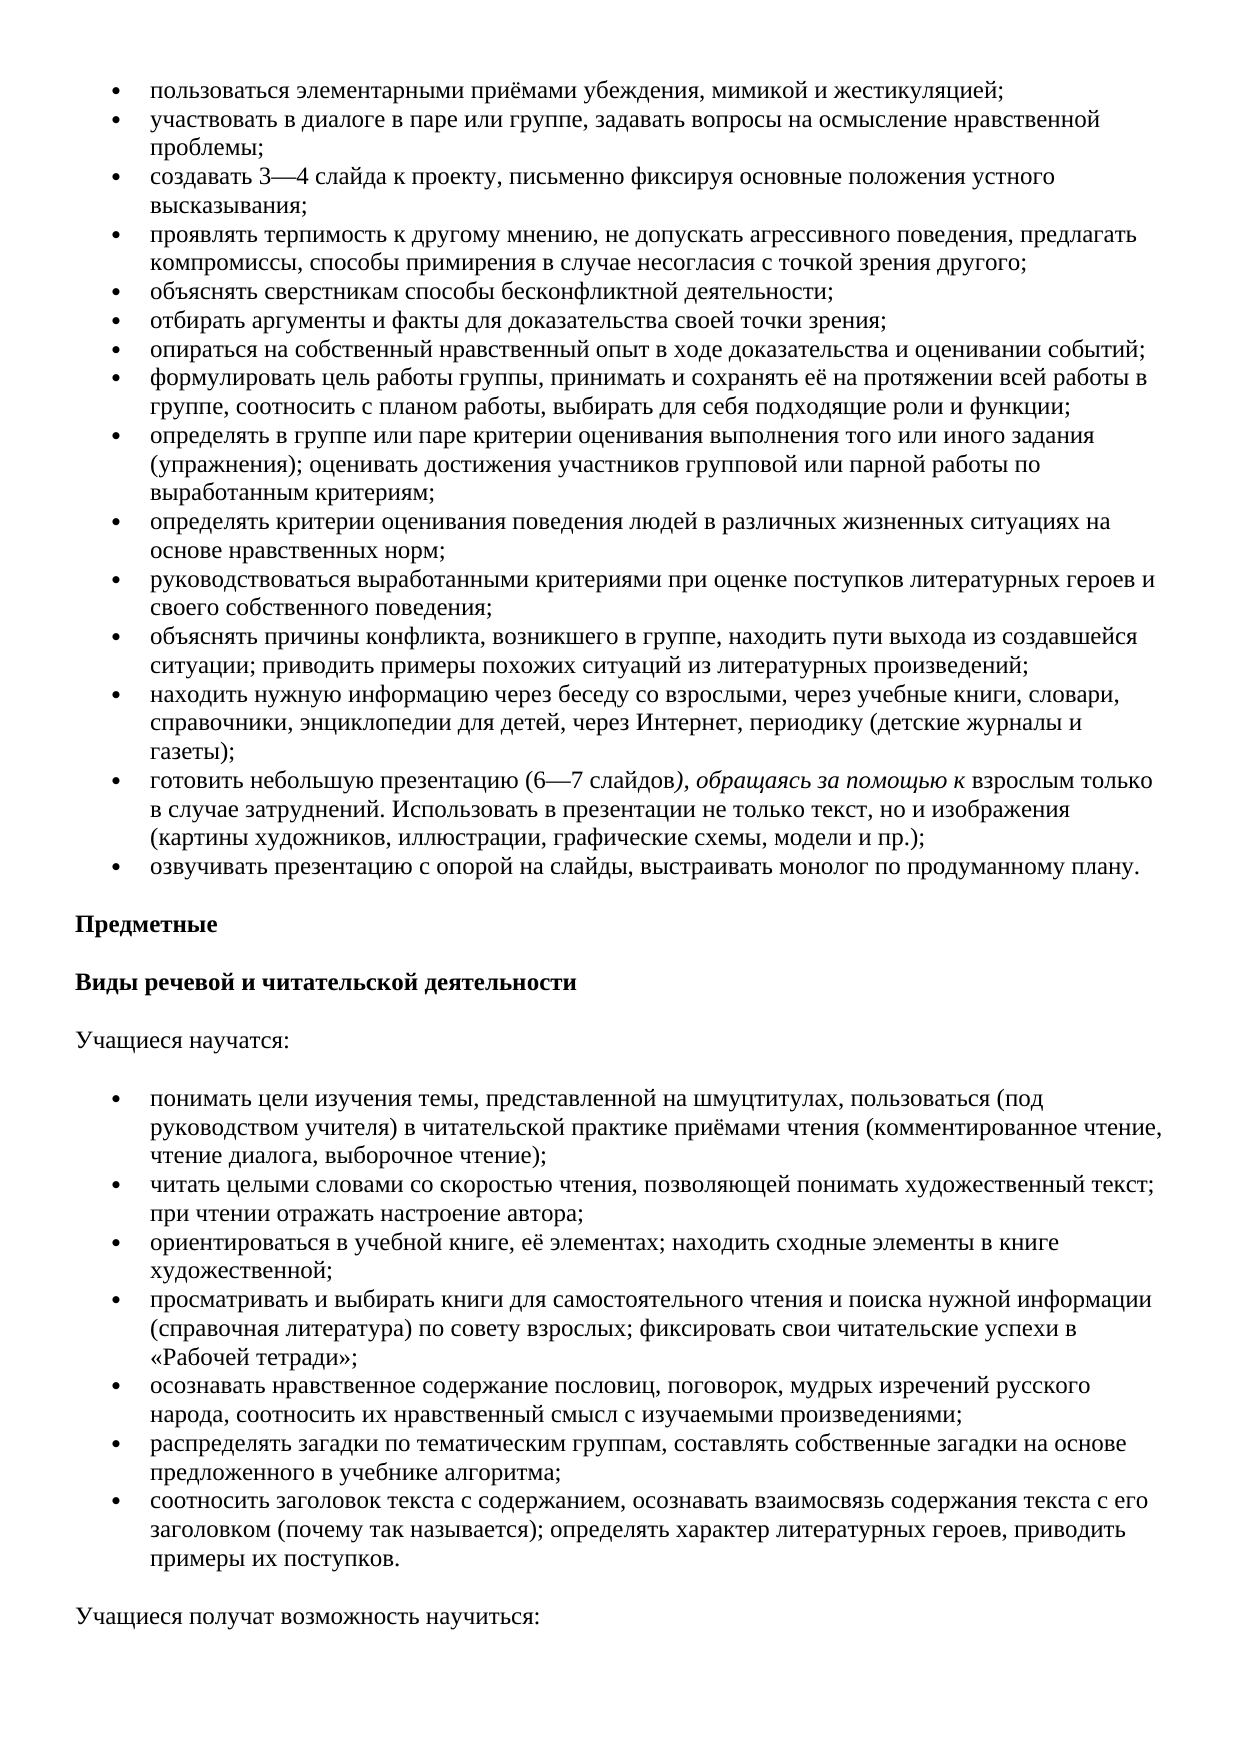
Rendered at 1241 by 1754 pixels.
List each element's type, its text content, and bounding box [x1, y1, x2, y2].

list просматривать и выбирать книги для самостоятельного чтения и поиска нужной информации (справочная литература) по совету взрослых; фиксировать свои читательские успехи в «Рабочей тетради»; [112, 1284, 1165, 1370]
text Виды речевой и читательской деятельности [75, 967, 1165, 996]
list находить нужную информацию через беседу со взрослыми, через учебные книги, словари, справочники, энциклопедии для детей, через Интернет, периодику (детские журналы и газеты); [112, 679, 1165, 765]
list опираться на собственный нравственный опыт в ходе доказательства и оценивании событий; [112, 334, 1165, 362]
list соотносить заголовок текста с содержанием, осознавать взаимосвязь содержания текста с его заголовком (почему так называется); определять характер литературных героев, приводить примеры их поступков. [112, 1485, 1165, 1572]
list объяснять причины конфликта, возникшего в группе, находить пути выхода из создавшейся ситуации; приводить примеры похожих ситуаций из литературных произведений; [112, 621, 1165, 679]
list определять в группе или паре критерии оценивания выполнения того или иного задания (упражнения); оценивать достижения участников групповой или парной работы по выработанным критериям; [112, 420, 1165, 506]
list отбирать аргументы и факты для доказательства своей точки зрения; [112, 305, 1165, 334]
list формулировать цель работы группы, принимать и сохранять её на протяжении всей работы в группе, соотносить с планом работы, выбирать для себя подходящие роли и функции; [112, 362, 1165, 420]
list озвучивать презентацию с опорой на слайды, выстраивать монолог по продуманному плану. [112, 851, 1165, 880]
list распределять загадки по тематическим группам, составлять собственные загадки на основе предложенного в учебнике алгоритма; [112, 1428, 1165, 1485]
list понимать цели изучения темы, представленной на шмуцтитулах, пользоваться (под руководством учителя) в читательской практике приёмами чтения (комментированное чтение, чтение диалога, выборочное чтение); [112, 1083, 1165, 1169]
list руководствоваться выработанными критериями при оценке поступков литературных героев и своего собственного поведения; [112, 564, 1165, 621]
list ориентироваться в учебной книге, её элементах; находить сходные элементы в книге художественной; [112, 1227, 1165, 1284]
text Учащиеся получат возможность научиться: [75, 1601, 1165, 1629]
text Учащиеся научатся: [75, 1025, 1165, 1054]
list читать целыми словами со скоростью чтения, позволяющей понимать художественный текст; при чтении отражать настроение автора; [112, 1169, 1165, 1227]
list пользоваться элементарными приёмами убеждения, мимикой и жестикуляцией; [112, 75, 1165, 104]
list готовить небольшую презентацию (6—7 слайдов), обращаясь за помощью к взрослым только в случае затруднений. Использовать в презентации не только текст, но и изображения (картины художников, иллюстрации, графические схемы, модели и пр.); [112, 765, 1165, 851]
list определять критерии оценивания поведения людей в различных жизненных ситуациях на основе нравственных норм; [112, 506, 1165, 564]
list проявлять терпимость к другому мнению, не допускать агрессивного поведения, предлагать компромиссы, способы примирения в случае несогласия с точкой зрения другого; [112, 219, 1165, 276]
list объяснять сверстникам способы бесконфликтной деятельности; [112, 276, 1165, 305]
list осознавать нравственное содержание пословиц, поговорок, мудрых изречений русского народа, соотносить их нравственный смысл с изучаемыми произведениями; [112, 1370, 1165, 1428]
text Предметные [75, 909, 1165, 938]
list участвовать в диалоге в паре или группе, задавать вопросы на осмысление нравственной проблемы; [112, 104, 1165, 161]
list создавать 3—4 слайда к проекту, письменно фиксируя основные положения устного высказывания; [112, 161, 1165, 219]
